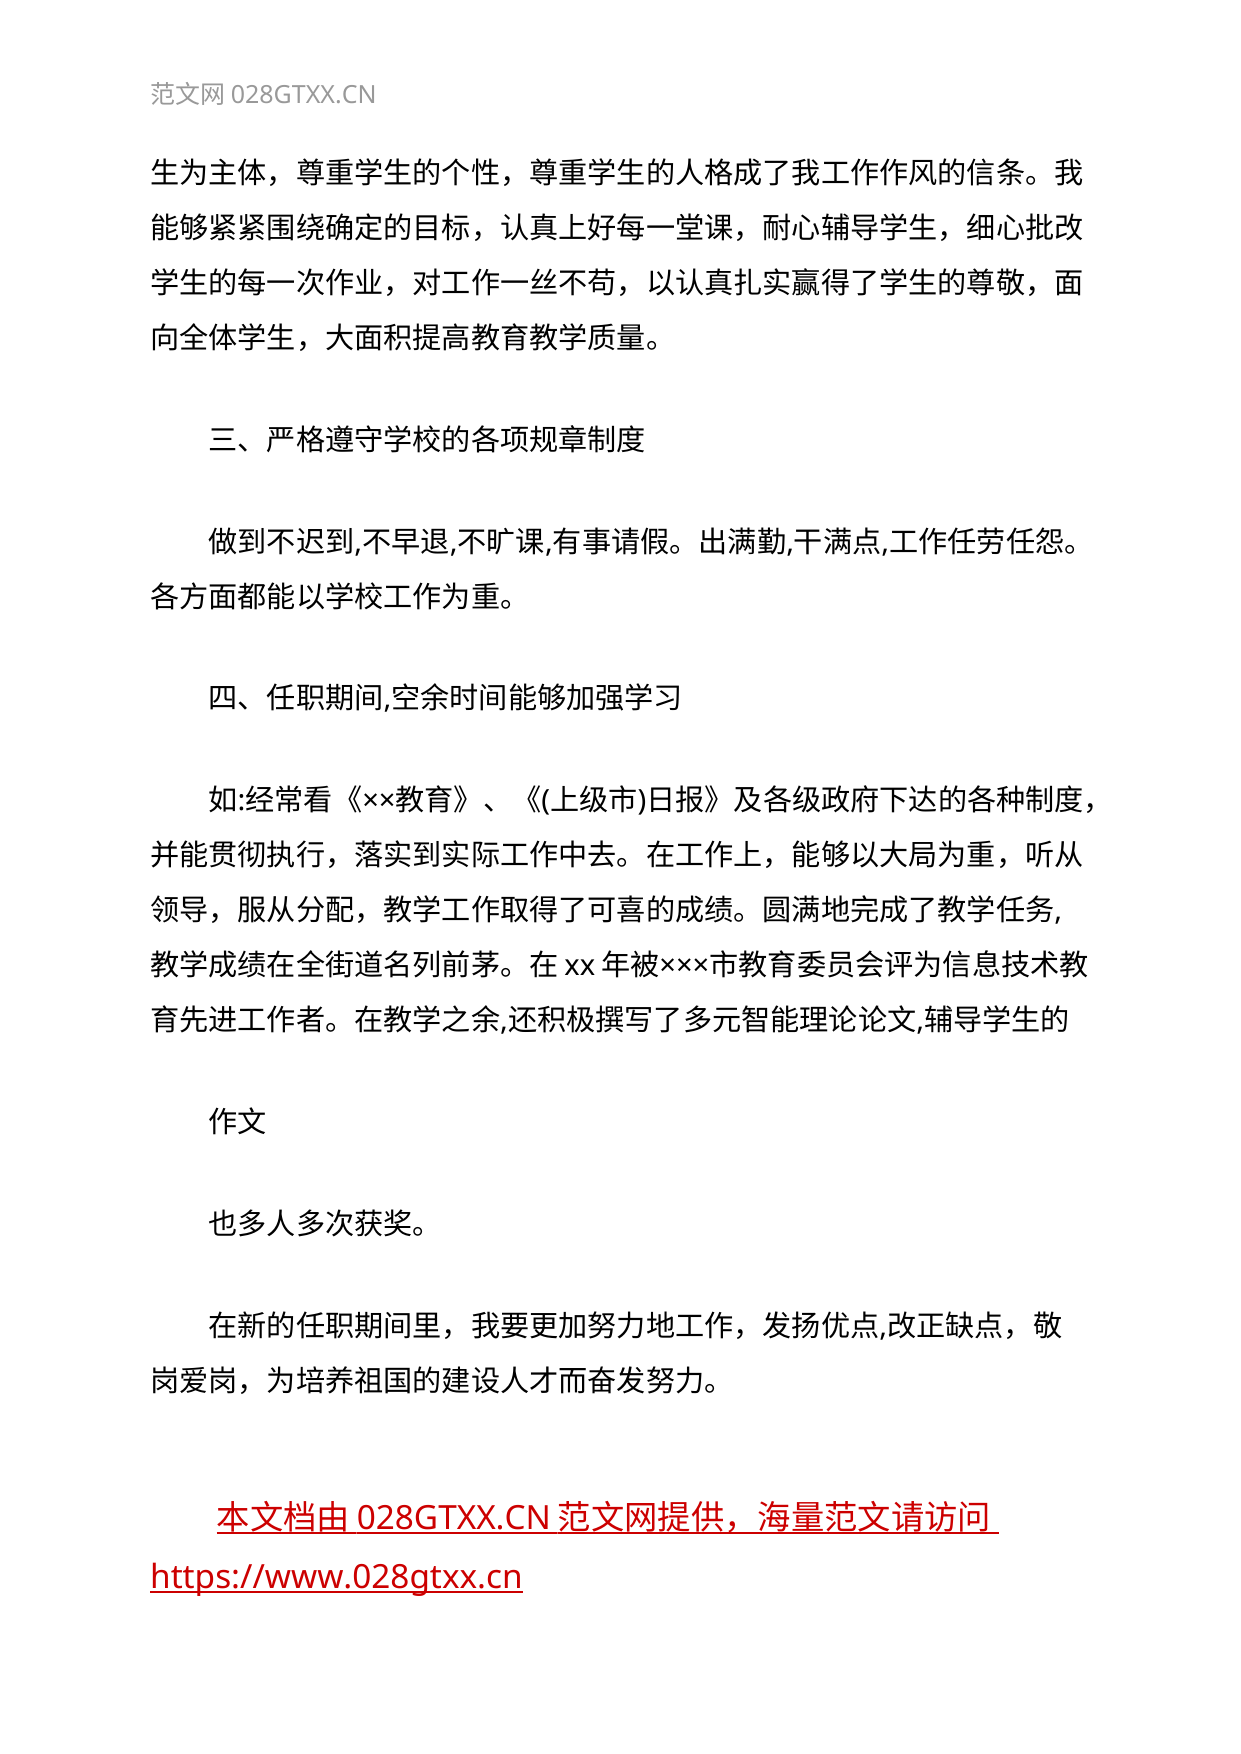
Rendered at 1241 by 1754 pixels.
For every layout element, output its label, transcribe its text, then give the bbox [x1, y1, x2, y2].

text 四、任职期间,空余时间能够加强学习 [150, 675, 1090, 717]
text 做到不迟到,不早退,不旷课,有事请假。出满勤,干满点,工作任劳任怨。各方面都能以学校工作为重。 [150, 518, 1090, 616]
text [150, 150, 1090, 357]
text 如:经常看《××教育》、《(上级市)日报》及各级政府下达的各种制度，并能贯彻执行，落实到实际工作中去。在工作上，能够以大局为重，听从领导，服从分配，教学工作取得了可喜的成绩。圆满地完成了教学任务,教学成绩在全街道名列前茅。在xx年被×××市教育委员会评为信息技术教育先进工作者。在教学之余,还积极撰写了多元智能理论论文,辅导学生的 [150, 777, 1090, 1039]
text 本文档由028GTXX.CN范文网提供，海量范文请访问 https://www.028gtxx.cn [150, 1490, 1090, 1598]
text 作文 [150, 1099, 1090, 1141]
text 也多人多次获奖。 [150, 1201, 1090, 1243]
text 三、严格遵守学校的各项规章制度 [150, 416, 1090, 459]
text 在新的任职期间里，我要更加努力地工作，发扬优点,改正缺点，敬岗爱岗，为培养祖国的建设人才而奋发努力。 [150, 1302, 1090, 1400]
